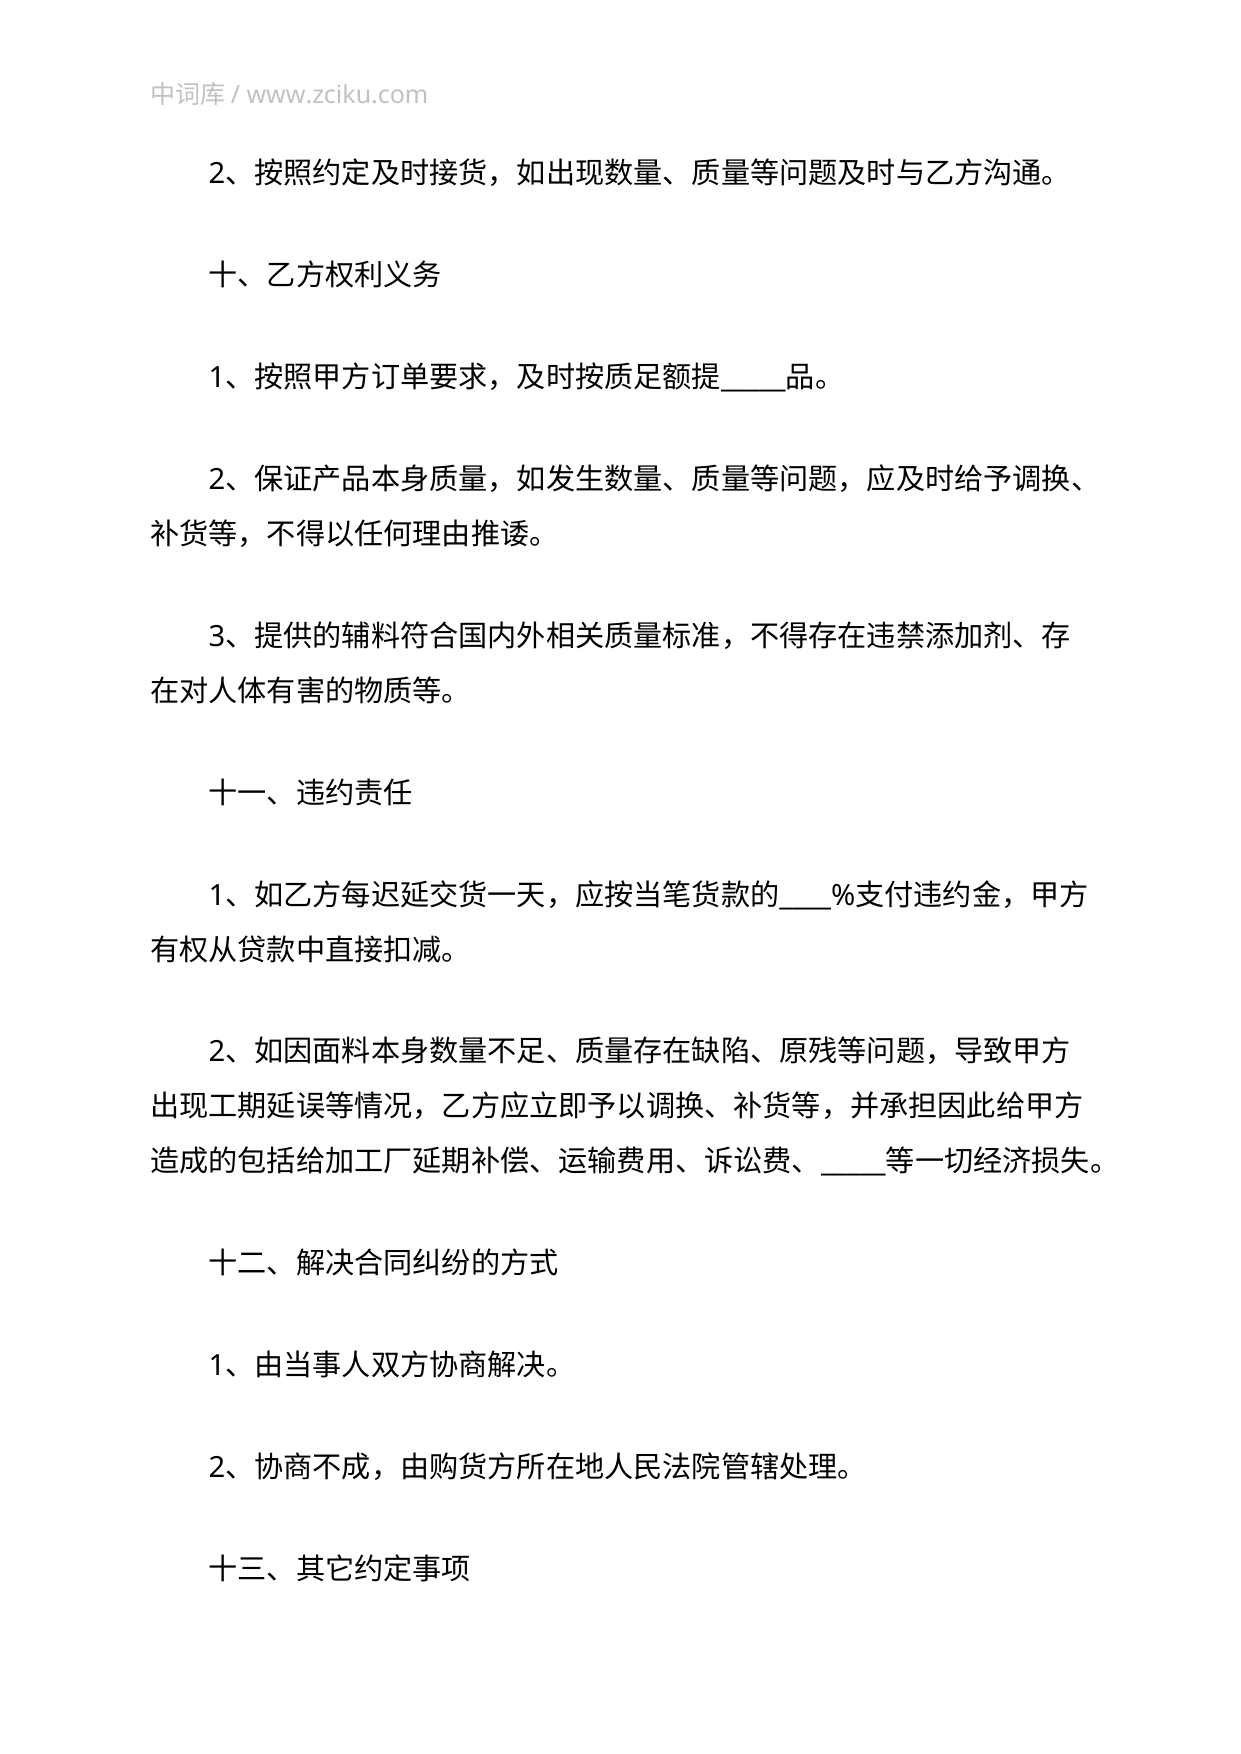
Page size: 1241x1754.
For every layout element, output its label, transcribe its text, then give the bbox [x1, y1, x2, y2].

text 2、按照约定及时接货，如出现数量、质量等问题及时与乙方沟通。 [150, 150, 1090, 192]
text 十二、解决合同纠纷的方式 [150, 1240, 1090, 1282]
text 1、由当事人双方协商解决。 [150, 1341, 1090, 1384]
text 十三、其它约定事项 [150, 1545, 1090, 1588]
text 2、协商不成，由购货方所在地人民法院管辖处理。 [150, 1443, 1090, 1486]
text 3、提供的辅料符合国内外相关质量标准，不得存在违禁添加剂、存在对人体有害的物质等。 [150, 612, 1090, 710]
text 1、如乙方每迟延交货一天，应按当笔货款的____%支付违约金，甲方有权从贷款中直接扣减。 [150, 871, 1090, 968]
text 2、如因面料本身数量不足、质量存在缺陷、原残等问题，导致甲方出现工期延误等情况，乙方应立即予以调换、补货等，并承担因此给甲方造成的包括给加工厂延期补偿、运输费用、诉讼费、_____等一切经济损失。 [150, 1028, 1090, 1180]
text 1、按照甲方订单要求，及时按质足额提_____品。 [150, 354, 1090, 396]
text 十、乙方权利义务 [150, 252, 1090, 294]
text 2、保证产品本身质量，如发生数量、质量等问题，应及时给予调换、补货等，不得以任何理由推诿。 [150, 456, 1090, 553]
text 十一、违约责任 [150, 769, 1090, 812]
